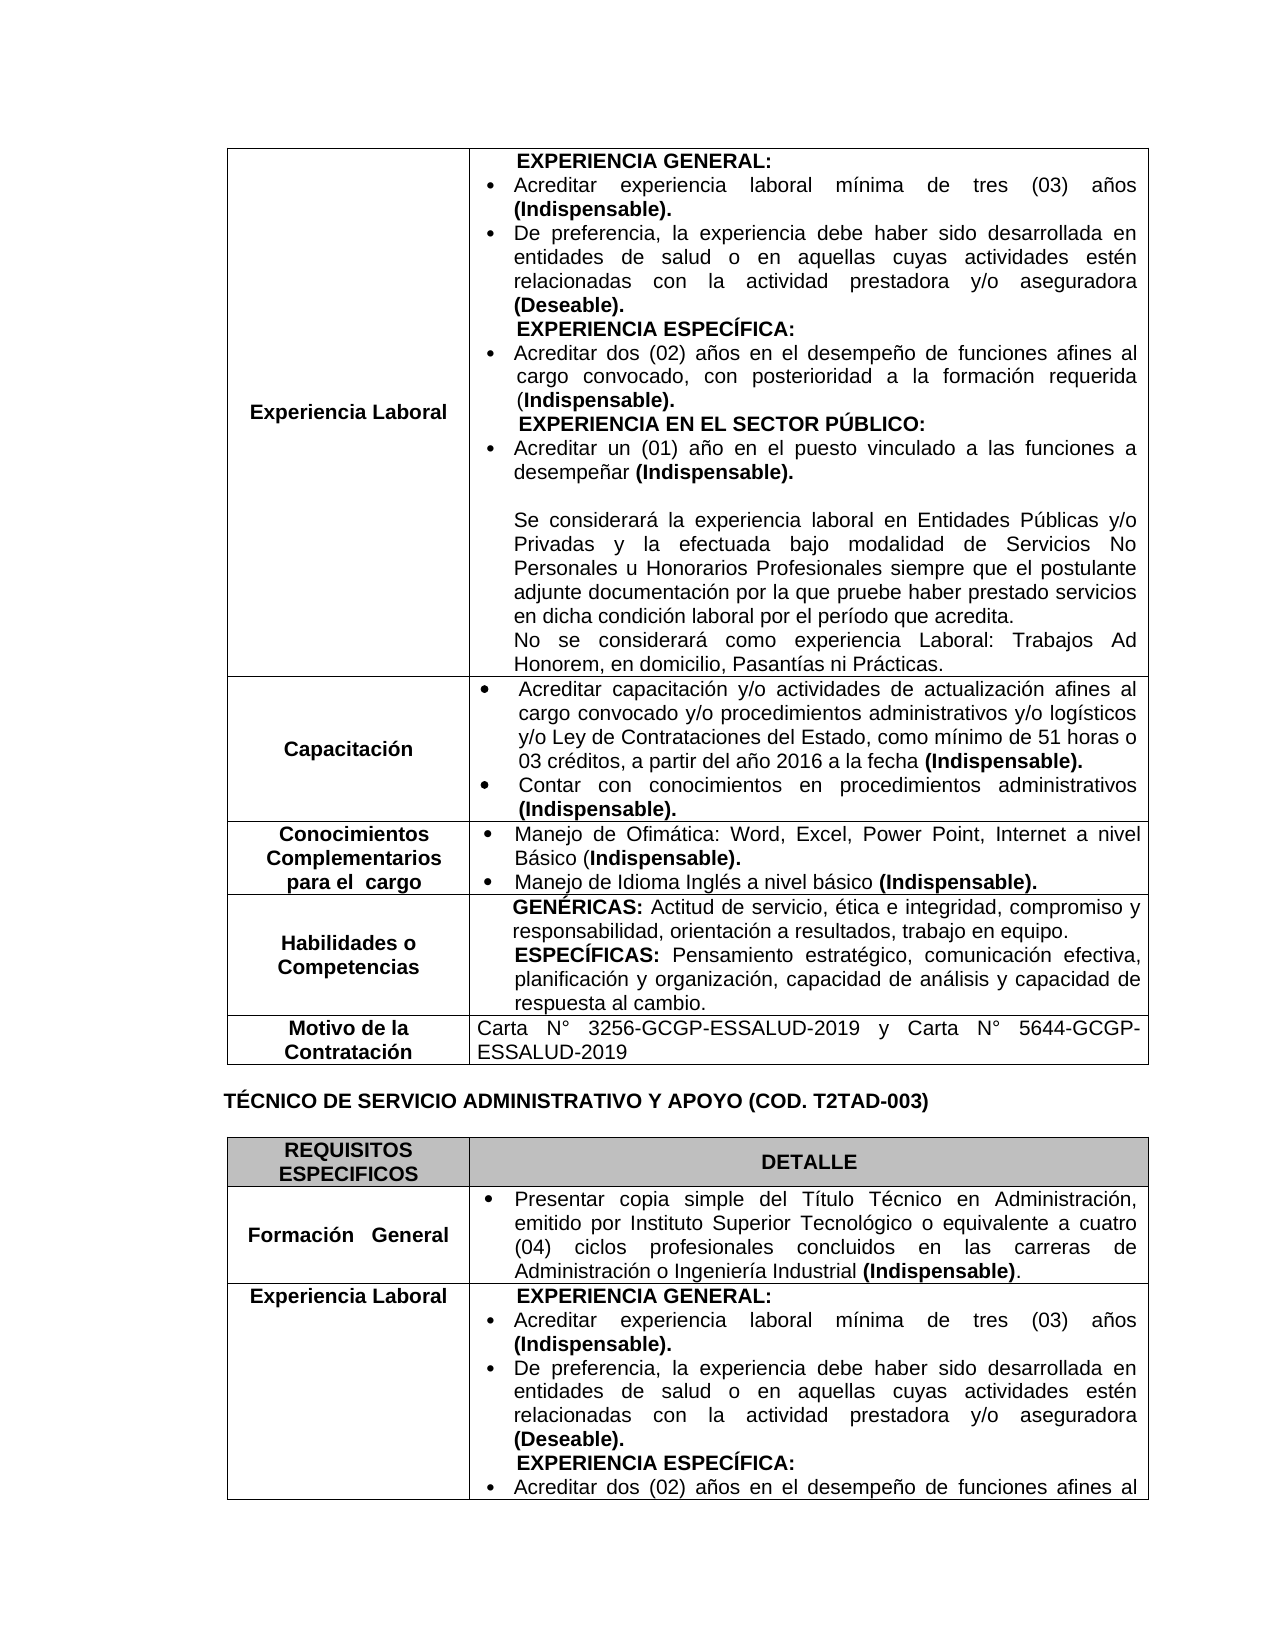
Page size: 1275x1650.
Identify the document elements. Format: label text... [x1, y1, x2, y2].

table_cell Motivo de la Contratación [228, 1016, 469, 1064]
table_cell Formación General [228, 1187, 469, 1282]
table_cell Acreditar capacitación y/o actividades de actualización afines al cargo convocado y/o procedimientos administrativos y/o logísticos y/o Ley de Contrataciones del Estado, como mínimo de 51 horas o 03 créditos, a partir del año 2016 a la fecha (Indispensable). Contar con conocimientos en procedimientos administrativos (Indispensable). [470, 677, 1148, 821]
table_cell GENÉRICAS: Actitud de servicio, ética e integridad, compromiso y responsabilidad, orientación a resultados, trabajo en equipo. ESPECÍFICAS: Pensamiento estratégico, comunicación efectiva, planificación y organización, capacidad de análisis y capacidad de respuesta al cambio. [470, 895, 1148, 1015]
table_cell Carta N° 3256-GCGP-ESSALUD-2019 y Carta N° 5644-GCGP-ESSALUD-2019 [470, 1016, 1148, 1064]
table_cell Presentar copia simple del Título Técnico en Administración, emitido por Instituto Superior Tecnológico o equivalente a cuatro (04) ciclos profesionales concluidos en las carreras de Administración o Ingeniería Industrial (Indispensable). [470, 1187, 1148, 1282]
table_cell Habilidades o Competencias [228, 895, 469, 1015]
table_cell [470, 1284, 1148, 1499]
table_header REQUISITOS ESPECIFICOS [228, 1138, 469, 1186]
table_cell Capacitación [228, 677, 469, 821]
table_cell Experiencia Laboral [228, 1284, 469, 1499]
table_cell Manejo de Ofimática: Word, Excel, Power Point, Internet a nivel Básico (Indispensable). Manejo de Idioma Inglés a nivel básico (Indispensable). [470, 822, 1148, 894]
table_cell Experiencia Laboral [228, 149, 469, 676]
table_cell Conocimientos Complementarios para el cargo [228, 822, 469, 894]
table_header DETALLE [470, 1138, 1148, 1186]
text TÉCNICO DE SERVICIO ADMINISTRATIVO Y APOYO (COD. T2TAD-003) [177, 1089, 1098, 1113]
